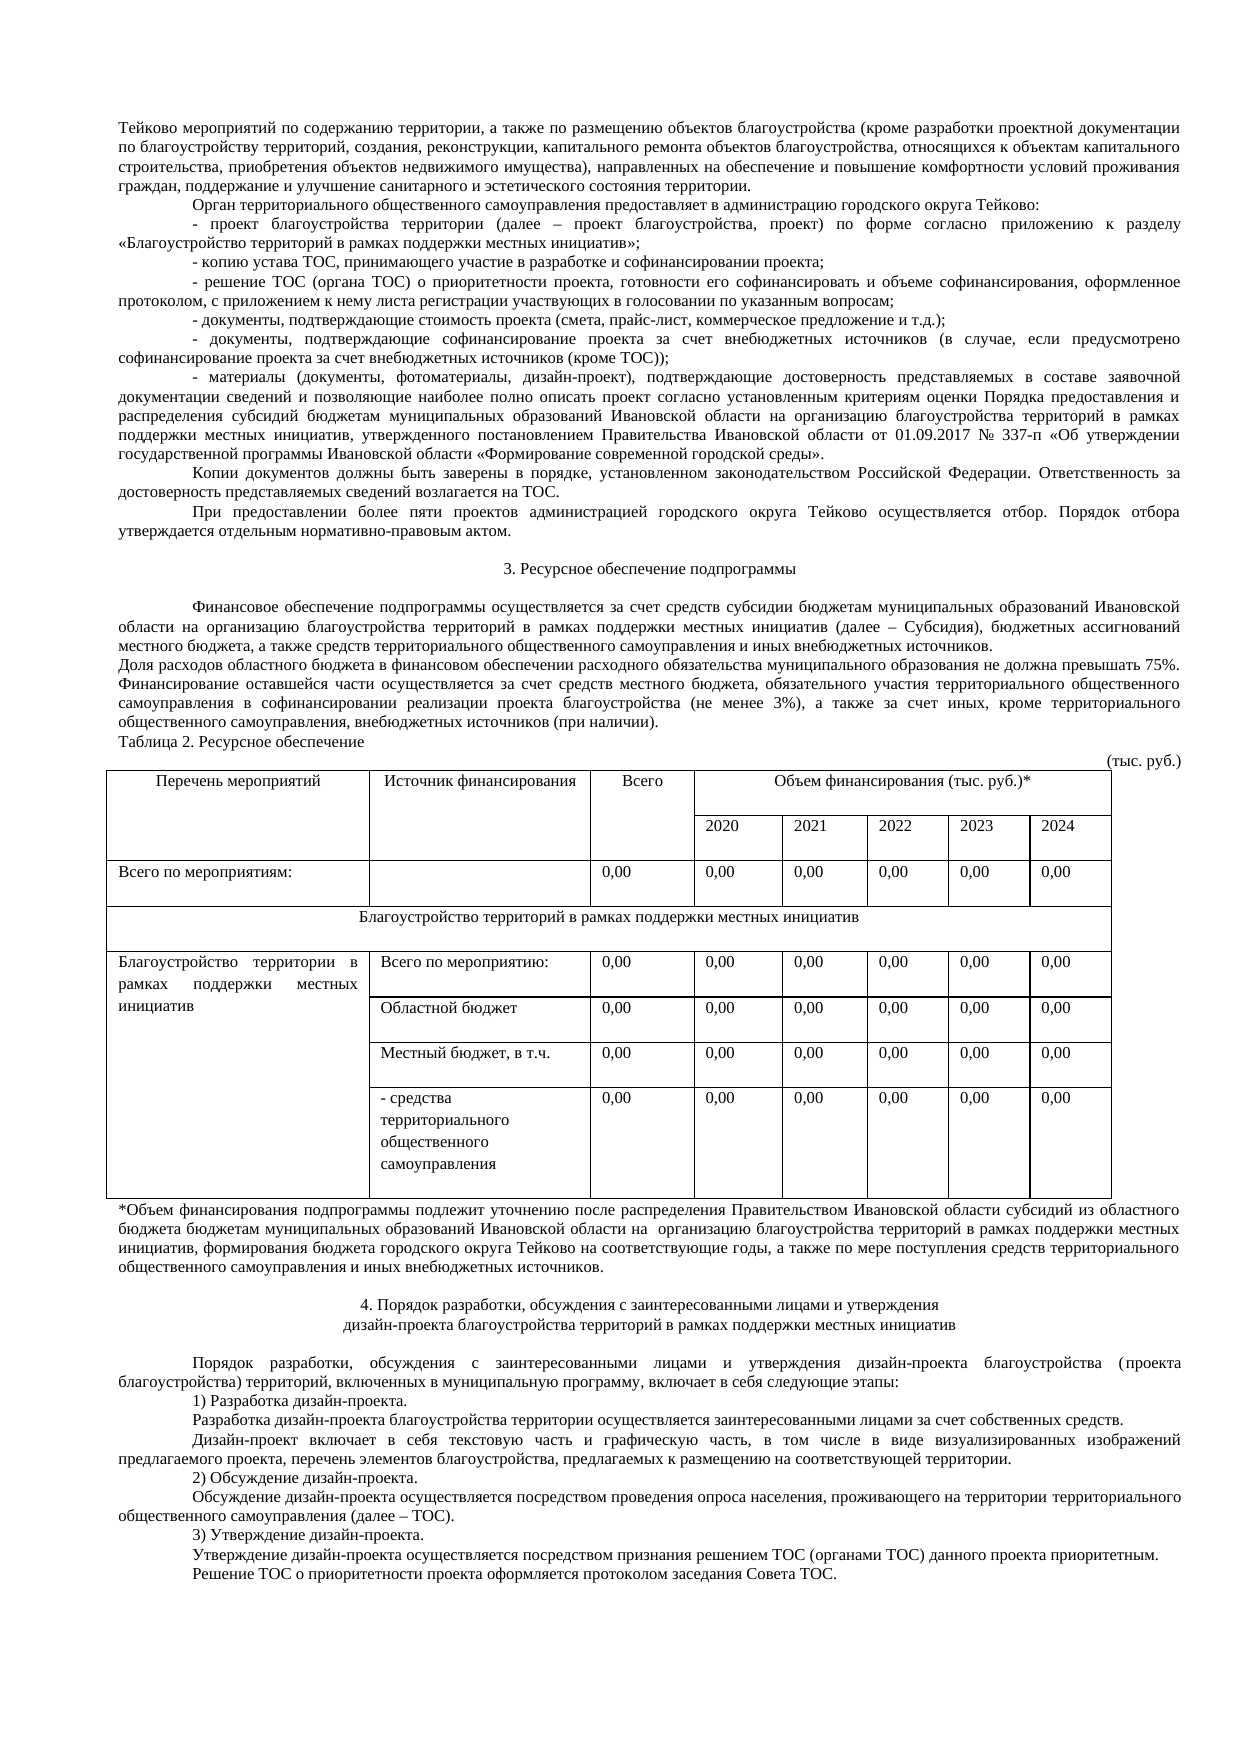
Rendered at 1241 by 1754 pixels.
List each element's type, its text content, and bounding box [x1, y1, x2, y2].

text Утверждение дизайн-проекта осуществляется посредством признания решением ТОС (органами ТОС) данного проекта приоритетным. [118, 1544, 1181, 1563]
table_cell 0,00 [949, 861, 1029, 906]
table_header Перечень мероприятий [107, 771, 369, 860]
text - проект благоустройства территории (далее – проект благоустройства, проект) по форме согласно приложению к разделу «Благоустройство территорий в рамках поддержки местных инициатив»; [118, 214, 1181, 252]
table_header Объем финансирования (тыс. руб.)* [695, 771, 1111, 815]
table_cell 0,00 [695, 998, 782, 1042]
table_cell 2024 [1031, 816, 1111, 860]
table_cell 0,00 [949, 1088, 1029, 1198]
table_cell 0,00 [868, 1088, 948, 1198]
table_cell 0,00 [695, 1088, 782, 1198]
table_cell 0,00 [868, 1043, 948, 1087]
text Порядок разработки, обсуждения с заинтересованными лицами и утверждения дизайн-проекта благоустройства (проекта благоустройства) территорий, включенных в муниципальную программу, включает в себя следующие этапы: [118, 1353, 1181, 1391]
table_cell 0,00 [783, 952, 867, 996]
text Разработка дизайн-проекта благоустройства территории осуществляется заинтересованными лицами за счет собственных средств. [118, 1410, 1181, 1429]
text - материалы (документы, фотоматериалы, дизайн-проект), подтверждающие достоверность представляемых в составе заявочной документации сведений и позволяющие наиболее полно описать проект согласно установленным критериям оценки Порядка предоставления и распределения субсидий бюджетам муниципальных образований Ивановской области на организацию благоустройства территорий в рамках поддержки местных инициатив, утвержденного постановлением Правительства Ивановской области от 01.09.2017 № 337-п «Об утверждении государственной программы Ивановской области «Формирование современной городской среды». [118, 367, 1181, 463]
table_cell 0,00 [591, 1043, 694, 1087]
table_cell 2022 [868, 816, 948, 860]
text Дизайн-проект включает в себя текстовую часть и графическую часть, в том числе в виде визуализированных изображений предлагаемого проекта, перечень элементов благоустройства, предлагаемых к размещению на соответствующей территории. [118, 1429, 1181, 1468]
table_cell 0,00 [591, 1088, 694, 1198]
table_cell 0,00 [591, 998, 694, 1042]
table_cell 0,00 [868, 861, 948, 906]
table_cell 0,00 [949, 952, 1029, 996]
text 4. Порядок разработки, обсуждения с заинтересованными лицами и утверждения [118, 1295, 1181, 1314]
table_cell - средства территориального общественного самоуправления [370, 1088, 590, 1198]
table_cell 0,00 [591, 861, 694, 906]
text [118, 118, 1181, 195]
text 1) Разработка дизайн-проекта. [118, 1391, 1181, 1410]
text Обсуждение дизайн-проекта осуществляется посредством проведения опроса населения, проживающего на территории территориального общественного самоуправления (далее – ТОС). [118, 1487, 1181, 1525]
table_cell Всего по мероприятию: [370, 952, 590, 996]
text При предоставлении более пяти проектов администрацией городского округа Тейково осуществляется отбор. Порядок отбора утверждается отдельным нормативно-правовым актом. [118, 501, 1181, 540]
table_cell 2021 [783, 816, 867, 860]
text 3) Утверждение дизайн-проекта. [118, 1525, 1181, 1544]
table_cell 0,00 [949, 998, 1029, 1042]
table_cell 2020 [695, 816, 782, 860]
table_cell 0,00 [949, 1043, 1029, 1087]
text - копию устава ТОС, принимающего участие в разработке и софинансировании проекта; [118, 252, 1181, 271]
table_cell 0,00 [1031, 861, 1111, 906]
table_cell 0,00 [1031, 998, 1111, 1042]
table_cell 0,00 [1031, 952, 1111, 996]
table_cell Областной бюджет [370, 998, 590, 1042]
text *Объем финансирования подпрограммы подлежит уточнению после распределения Правительством Ивановской области субсидий из областного бюджета бюджетам муниципальных образований Ивановской области на организацию благоустройства территорий в рамках поддержки местных инициатив, формирования бюджета городского округа Тейково на соответствующие годы, а также по мере поступления средств территориального общественного самоуправления и иных внебюджетных источников. [118, 1199, 1181, 1276]
text Таблица 2. Ресурсное обеспечение [118, 731, 1181, 751]
table_cell Благоустройство территории в рамках поддержки местных инициатив [107, 952, 369, 1198]
table_cell 0,00 [591, 952, 694, 996]
text Решение ТОС о приоритетности проекта оформляется протоколом заседания Совета ТОС. [118, 1563, 1181, 1583]
table_cell Местный бюджет, в т.ч. [370, 1043, 590, 1087]
table_cell 0,00 [1031, 1043, 1111, 1087]
table_cell 0,00 [783, 861, 867, 906]
text Орган территориального общественного самоуправления предоставляет в администрацию городского округа Тейково: [118, 195, 1181, 214]
table_cell [370, 861, 590, 906]
text 3. Ресурсное обеспечение подпрограммы [118, 559, 1181, 578]
text (тыс. руб.) [118, 751, 1181, 770]
text 2) Обсуждение дизайн-проекта. [118, 1468, 1181, 1487]
table_cell 0,00 [868, 952, 948, 996]
table_cell 0,00 [783, 1043, 867, 1087]
table_cell 0,00 [868, 998, 948, 1042]
table_cell Благоустройство территорий в рамках поддержки местных инициатив [107, 907, 1111, 951]
table_header Всего [591, 771, 694, 860]
table_cell 0,00 [695, 952, 782, 996]
table_cell 0,00 [1031, 1088, 1111, 1198]
table_cell Всего по мероприятиям: [107, 861, 369, 906]
table_cell 0,00 [695, 1043, 782, 1087]
text - документы, подтверждающие стоимость проекта (смета, прайс-лист, коммерческое предложение и т.д.); [118, 310, 1181, 329]
table_cell 0,00 [783, 998, 867, 1042]
table_header Источник финансирования [370, 771, 590, 860]
table_cell 0,00 [695, 861, 782, 906]
text Финансовое обеспечение подпрограммы осуществляется за счет средств субсидии бюджетам муниципальных образований Ивановской области на организацию благоустройства территорий в рамках поддержки местных инициатив (далее – Субсидия), бюджетных ассигнований местного бюджета, а также средств территориального общественного самоуправления и иных внебюджетных источников. [118, 597, 1181, 655]
table_cell 0,00 [783, 1088, 867, 1198]
text дизайн-проекта благоустройства территорий в рамках поддержки местных инициатив [118, 1314, 1181, 1333]
text Доля расходов областного бюджета в финансовом обеспечении расходного обязательства муниципального образования не должна превышать 75%. Финансирование оставшейся части осуществляется за счет средств местного бюджета, обязательного участия территориального общественного самоуправления в софинансировании реализации проекта благоустройства (не менее 3%), а также за счет иных, кроме территориального общественного самоуправления, внебюджетных источников (при наличии). [118, 655, 1181, 731]
text - документы, подтверждающие софинансирование проекта за счет внебюджетных источников (в случае, если предусмотрено софинансирование проекта за счет внебюджетных источников (кроме ТОС)); [118, 329, 1181, 367]
table_cell 2023 [949, 816, 1029, 860]
text Копии документов должны быть заверены в порядке, установленном законодательством Российской Федерации. Ответственность за достоверность представляемых сведений возлагается на ТОС. [118, 463, 1181, 501]
text - решение ТОС (органа ТОС) о приоритетности проекта, готовности его софинансировать и объеме софинансирования, оформленное протоколом, с приложением к нему листа регистрации участвующих в голосовании по указанным вопросам; [118, 271, 1181, 310]
